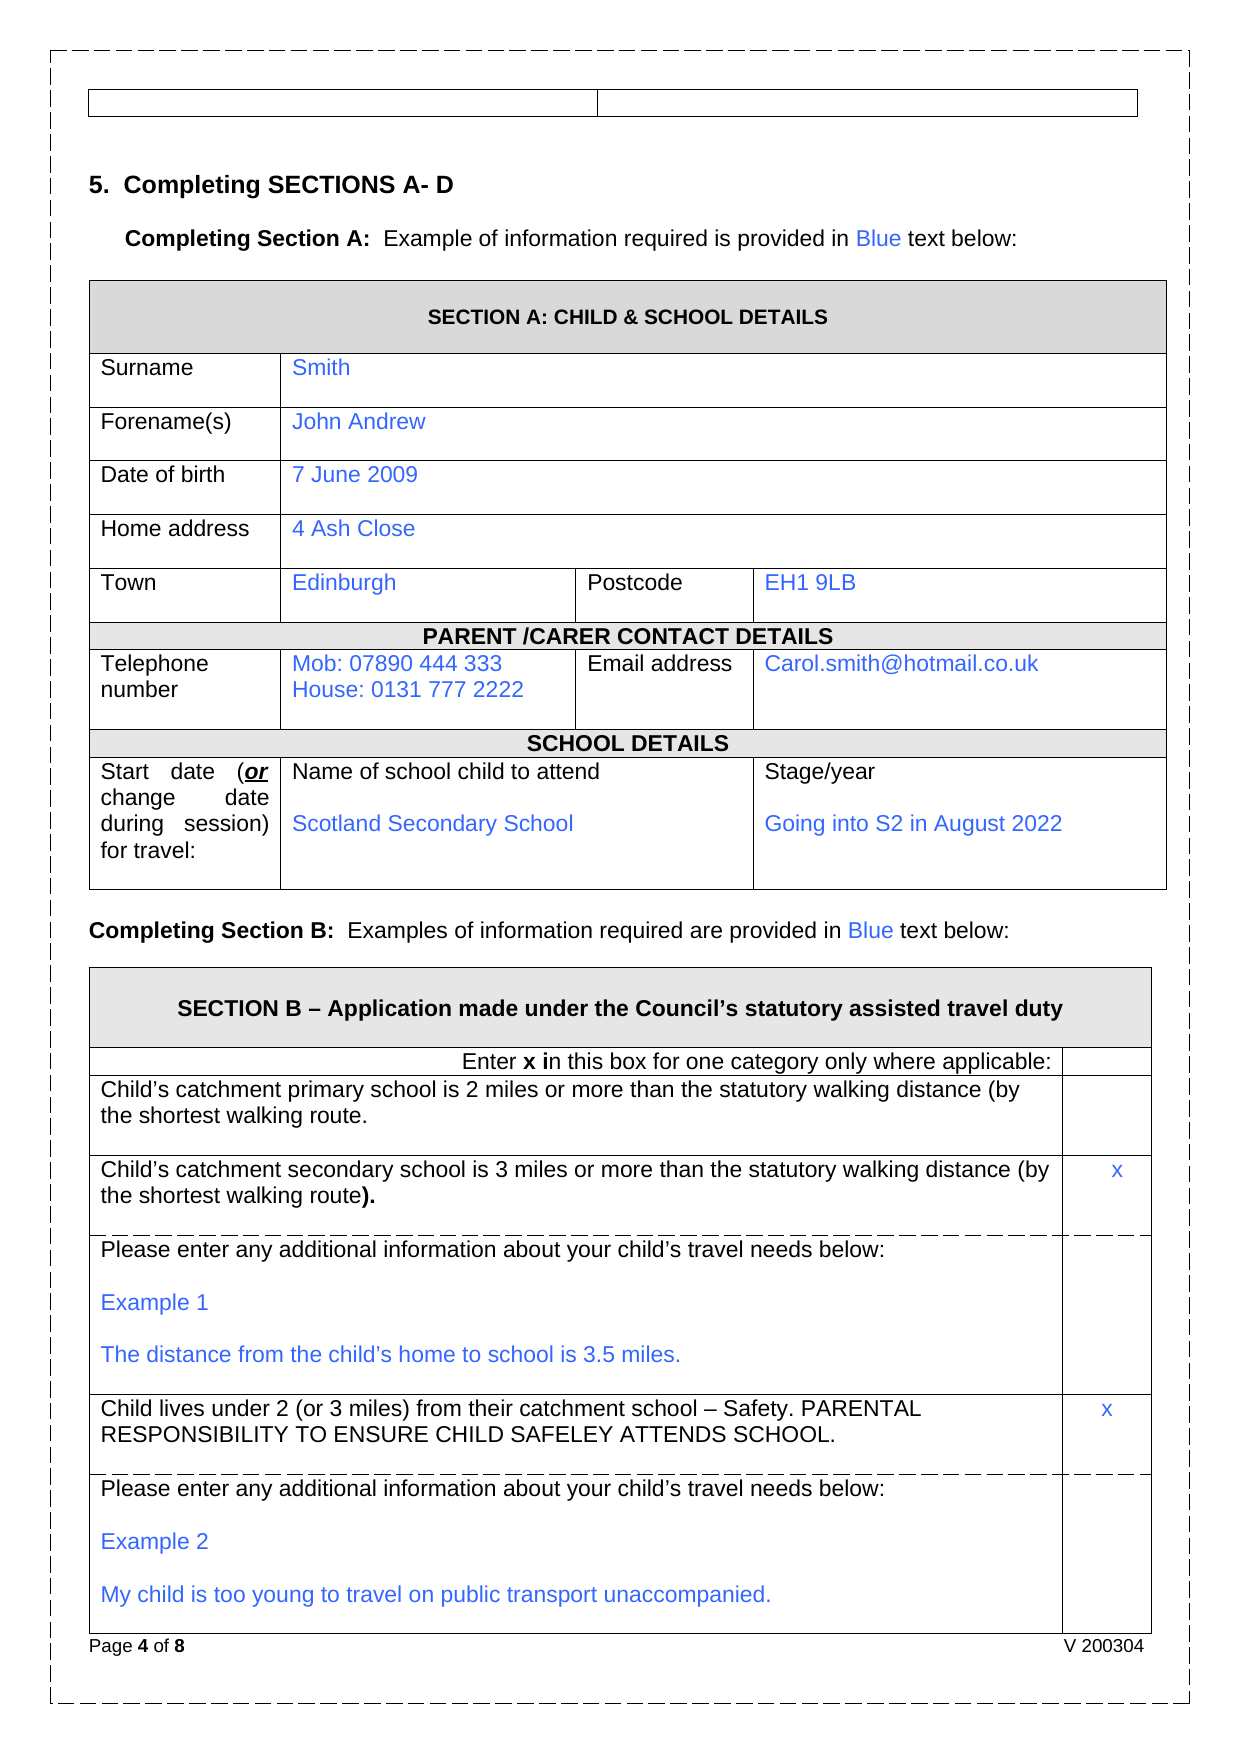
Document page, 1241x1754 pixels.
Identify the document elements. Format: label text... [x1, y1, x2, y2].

table_cell Child’s catchment primary school is 2 miles or more than the statutory walking distance (by the shortest walking route. [90, 1076, 1062, 1155]
table_cell [1063, 1048, 1151, 1075]
table_cell Child’s catchment secondary school is 3 miles or more than the statutory walking distance (by the shortest walking route). [90, 1156, 1062, 1235]
table_cell Start date (or change date during session) for travel: [90, 758, 280, 889]
table_cell Home address [90, 515, 280, 568]
table_cell Email address [576, 650, 753, 729]
table_cell [1063, 1474, 1151, 1633]
table_cell Child lives under 2 (or 3 miles) from their catchment school – Safety. PARENTAL RESPONSIBILITY TO ENSURE CHILD SAFELEY ATTENDS SCHOOL. [90, 1395, 1062, 1474]
table_cell John Andrew [281, 408, 1166, 460]
table_cell Forename(s) [90, 408, 280, 460]
table_cell x [1063, 1395, 1151, 1474]
table_cell 7 June 2009 [281, 461, 1166, 514]
table_cell [1063, 1235, 1151, 1394]
table_cell Telephone number [90, 650, 280, 729]
table_cell Postcode [576, 569, 753, 622]
table_cell Enter x in this box for one category only where applicable: [90, 1048, 1062, 1075]
table_header SECTION A: CHILD & SCHOOL DETAILS [90, 281, 1166, 353]
table_cell SCHOOL DETAILS [90, 730, 1166, 757]
table_header SECTION B – Application made under the Council’s statutory assisted travel duty [90, 968, 1151, 1047]
table_cell Carol.smith@hotmail.co.uk [754, 650, 1166, 729]
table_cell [89, 90, 597, 116]
text Completing Section A: Example of information required is provided in Blue text below: [89, 225, 1152, 251]
table_cell Mob: 07890 444 333 House: 0131 777 2222 [281, 650, 575, 729]
table_cell Please enter any additional information about your child’s travel needs below: Example 1 The distance from the child’s home to school is 3.5 miles. [90, 1235, 1062, 1394]
table_cell EH1 9LB [754, 569, 1166, 622]
table_cell [1063, 1076, 1151, 1155]
table_cell Please enter any additional information about your child’s travel needs below: Example 2 My child is too young to travel on public transport unaccompanied. [90, 1474, 1062, 1633]
table_cell Town [90, 569, 280, 622]
text 5. Completing SECTIONS A- D [89, 170, 1152, 198]
table_cell Date of birth [90, 461, 280, 514]
table_cell Surname [90, 354, 280, 407]
table_cell Edinburgh [281, 569, 575, 622]
table_cell Smith [281, 354, 1166, 407]
table_cell 4 Ash Close [281, 515, 1166, 568]
table_cell Name of school child to attend Scotland Secondary School [281, 758, 753, 889]
table_cell x [1063, 1156, 1151, 1235]
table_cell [598, 90, 1137, 116]
table_cell Stage/year Going into S2 in August 2022 [754, 758, 1166, 889]
text Completing Section B: Examples of information required are provided in Blue text below: [89, 917, 1152, 943]
table_cell PARENT /CARER CONTACT DETAILS [90, 623, 1166, 649]
